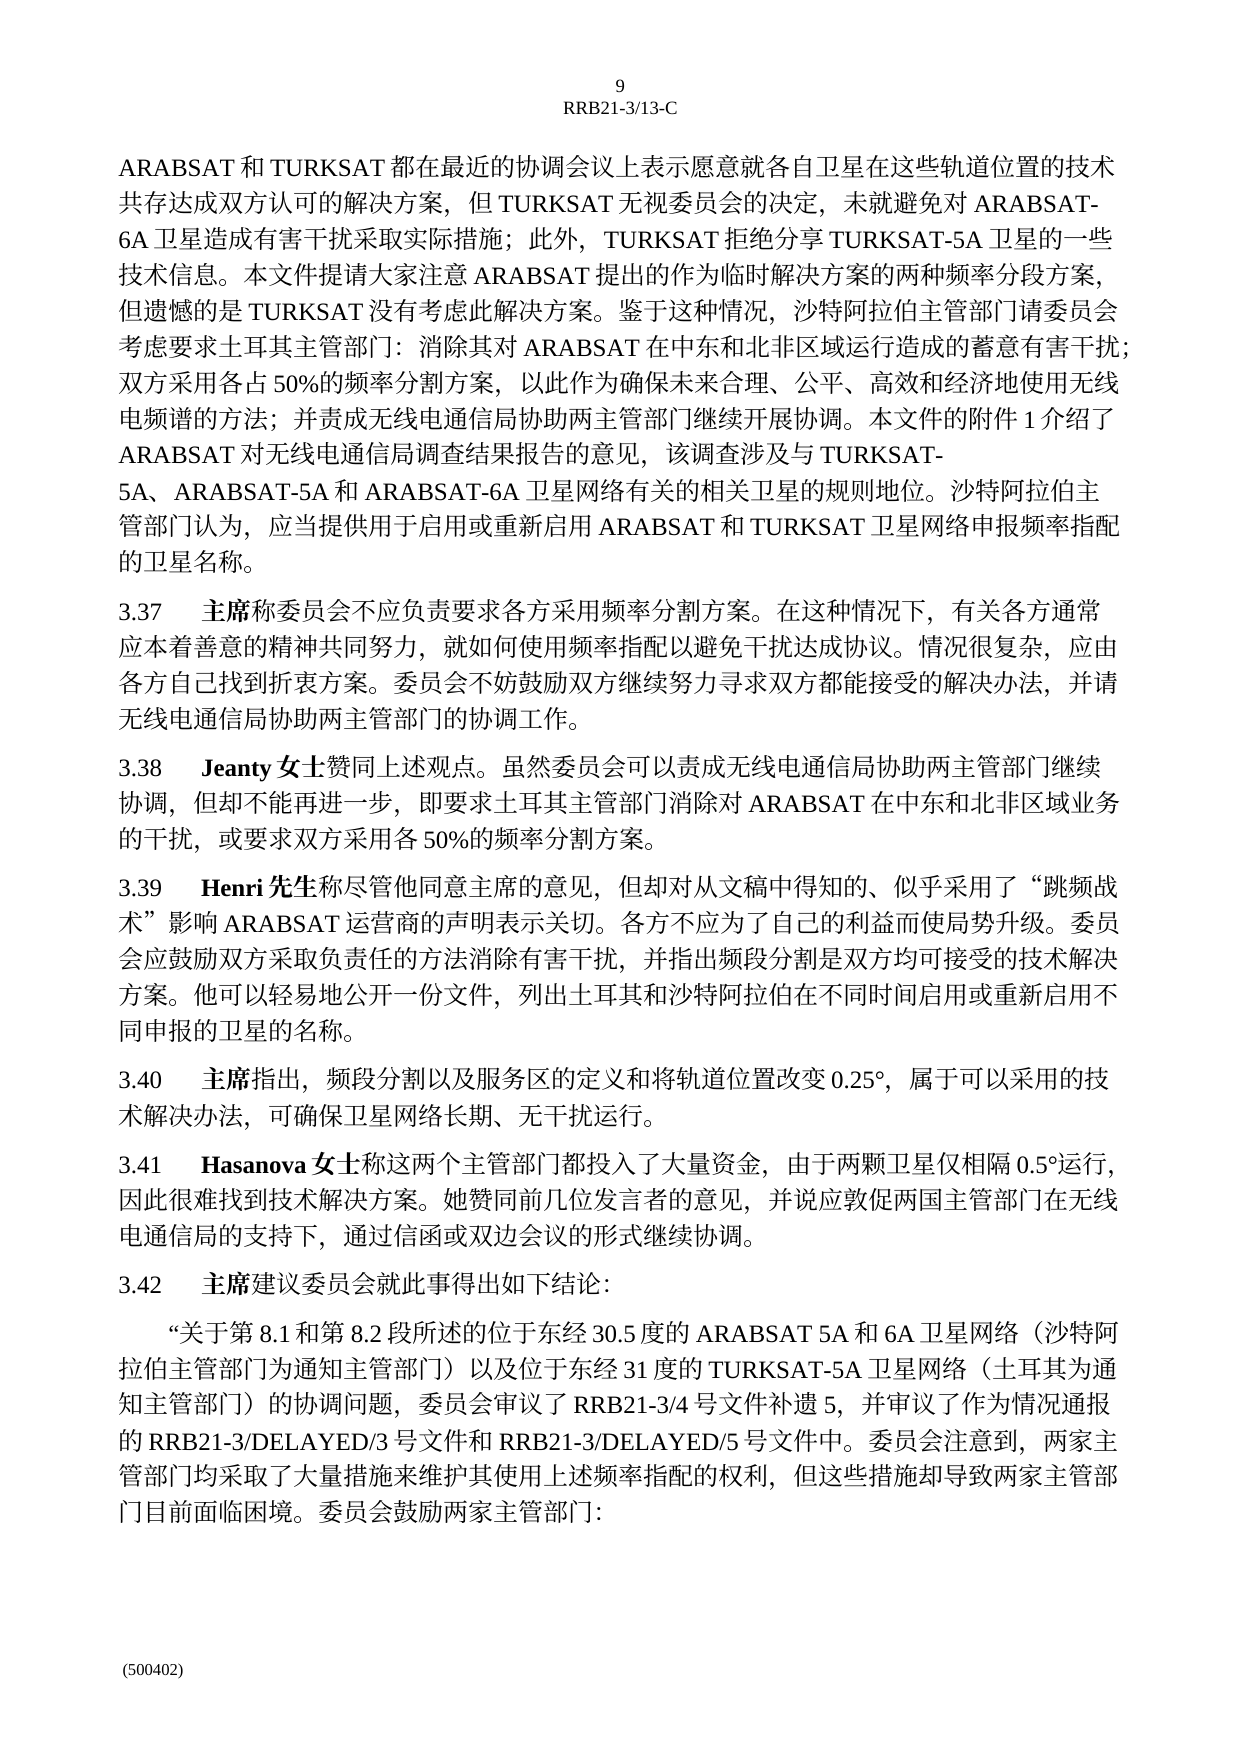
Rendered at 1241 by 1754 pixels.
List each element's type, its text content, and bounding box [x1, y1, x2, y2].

text 3.39 Henri先生称尽管他同意主席的意见，但却对从文稿中得知的、似乎采用了“跳频战术”影响ARABSAT运营商的声明表示关切。各方不应为了自己的利益而使局势升级。委员会应鼓励双方采取负责任的方法消除有害干扰，并指出频段分割是双方均可接受的技术解决方案。他可以轻易地公开一份文件，列出土耳其和沙特阿拉伯在不同时间启用或重新启用不同申报的卫星的名称。 [118, 868, 1122, 1048]
text 3.38 Jeanty女士赞同上述观点。虽然委员会可以责成无线电通信局协助两主管部门继续协调，但却不能再进一步，即要求土耳其主管部门消除对ARABSAT在中东和北非区域业务的干扰，或要求双方采用各50%的频率分割方案。 [118, 748, 1122, 856]
text 3.42 主席建议委员会就此事得出如下结论： [118, 1265, 1122, 1301]
text “关于第8.1和第8.2段所述的位于东经30.5度的ARABSAT 5A和6A卫星网络（沙特阿拉伯主管部门为通知主管部门）以及位于东经31度的TURKSAT-5A卫星网络（土耳其为通知主管部门）的协调问题，委员会审议了RRB21-3/4号文件补遗5，并审议了作为情况通报的RRB21-3/DELAYED/3号文件和RRB21-3/DELAYED/5号文件中。委员会注意到，两家主管部门均采取了大量措施来维护其使用上述频率指配的权利，但这些措施却导致两家主管部门目前面临困境。委员会鼓励两家主管部门： [118, 1313, 1122, 1529]
text 3.41 Hasanova女士称这两个主管部门都投入了大量资金，由于两颗卫星仅相隔0.5°运行，因此很难找到技术解决方案。她赞同前几位发言者的意见，并说应敦促两国主管部门在无线电通信局的支持下，通过信函或双边会议的形式继续协调。 [118, 1144, 1122, 1252]
text 3.37 主席称委员会不应负责要求各方采用频率分割方案。在这种情况下，有关各方通常应本着善意的精神共同努力，就如何使用频率指配以避免干扰达成协议。情况很复杂，应由各方自己找到折衷方案。委员会不妨鼓励双方继续努力寻求双方都能接受的解决办法，并请无线电通信局协助两主管部门的协调工作。 [118, 591, 1122, 735]
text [118, 148, 1122, 579]
text 3.40 主席指出，频段分割以及服务区的定义和将轨道位置改变0.25°，属于可以采用的技术解决办法，可确保卫星网络长期、无干扰运行。 [118, 1060, 1122, 1132]
